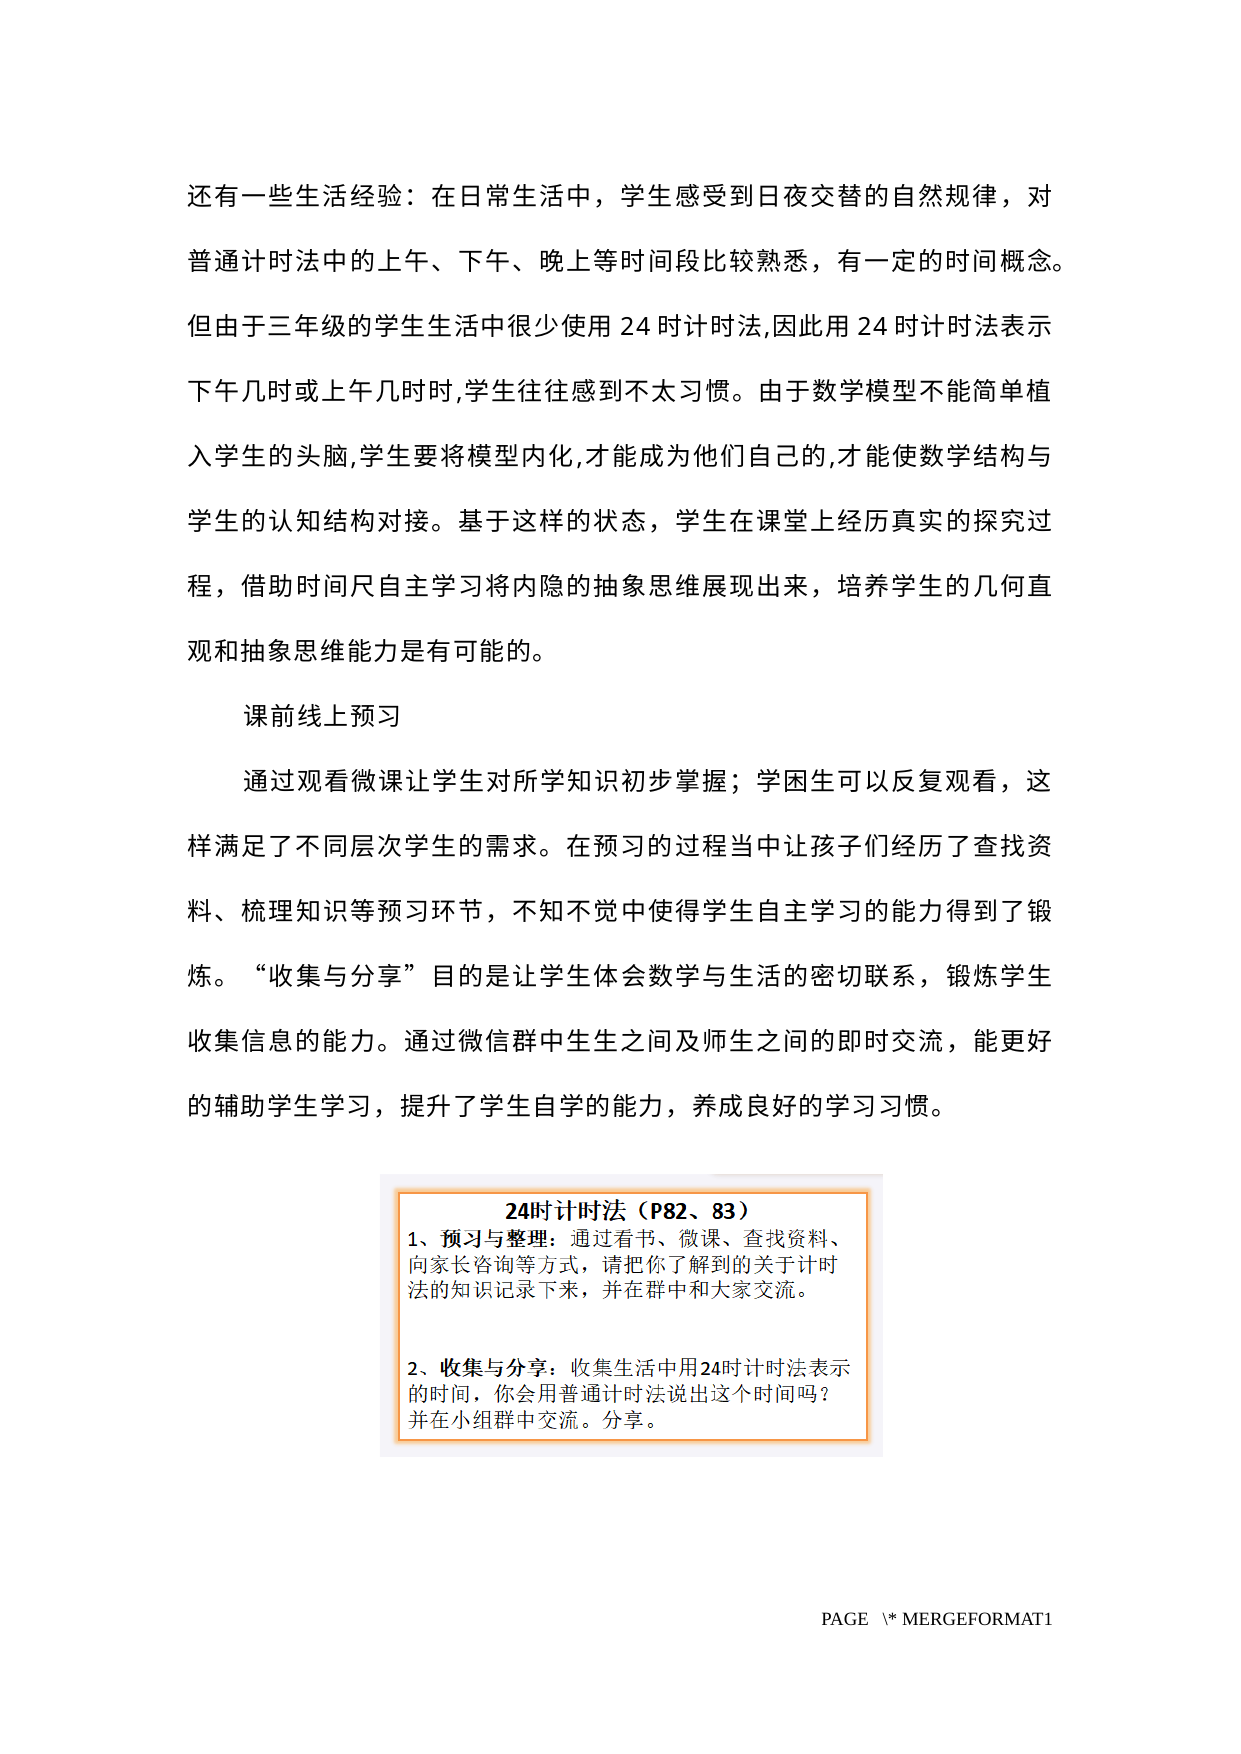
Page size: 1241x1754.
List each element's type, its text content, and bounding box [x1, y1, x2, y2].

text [187, 162, 1053, 682]
text 课前线上预习 [187, 682, 1053, 747]
text 通过观看微课让学生对所学知识初步掌握；学困生可以反复观看，这样满足了不同层次学生的需求。在预习的过程当中让孩子们经历了查找资料、梳理知识等预习环节，不知不觉中使得学生自主学习的能力得到了锻炼。“收集与分享”目的是让学生体会数学与生活的密切联系，锻炼学生收集信息的能力。通过微信群中生生之间及师生之间的即时交流，能更好的辅助学生学习，提升了学生自学的能力，养成良好的学习习惯。 [187, 747, 1053, 1137]
picture [379, 1174, 883, 1457]
